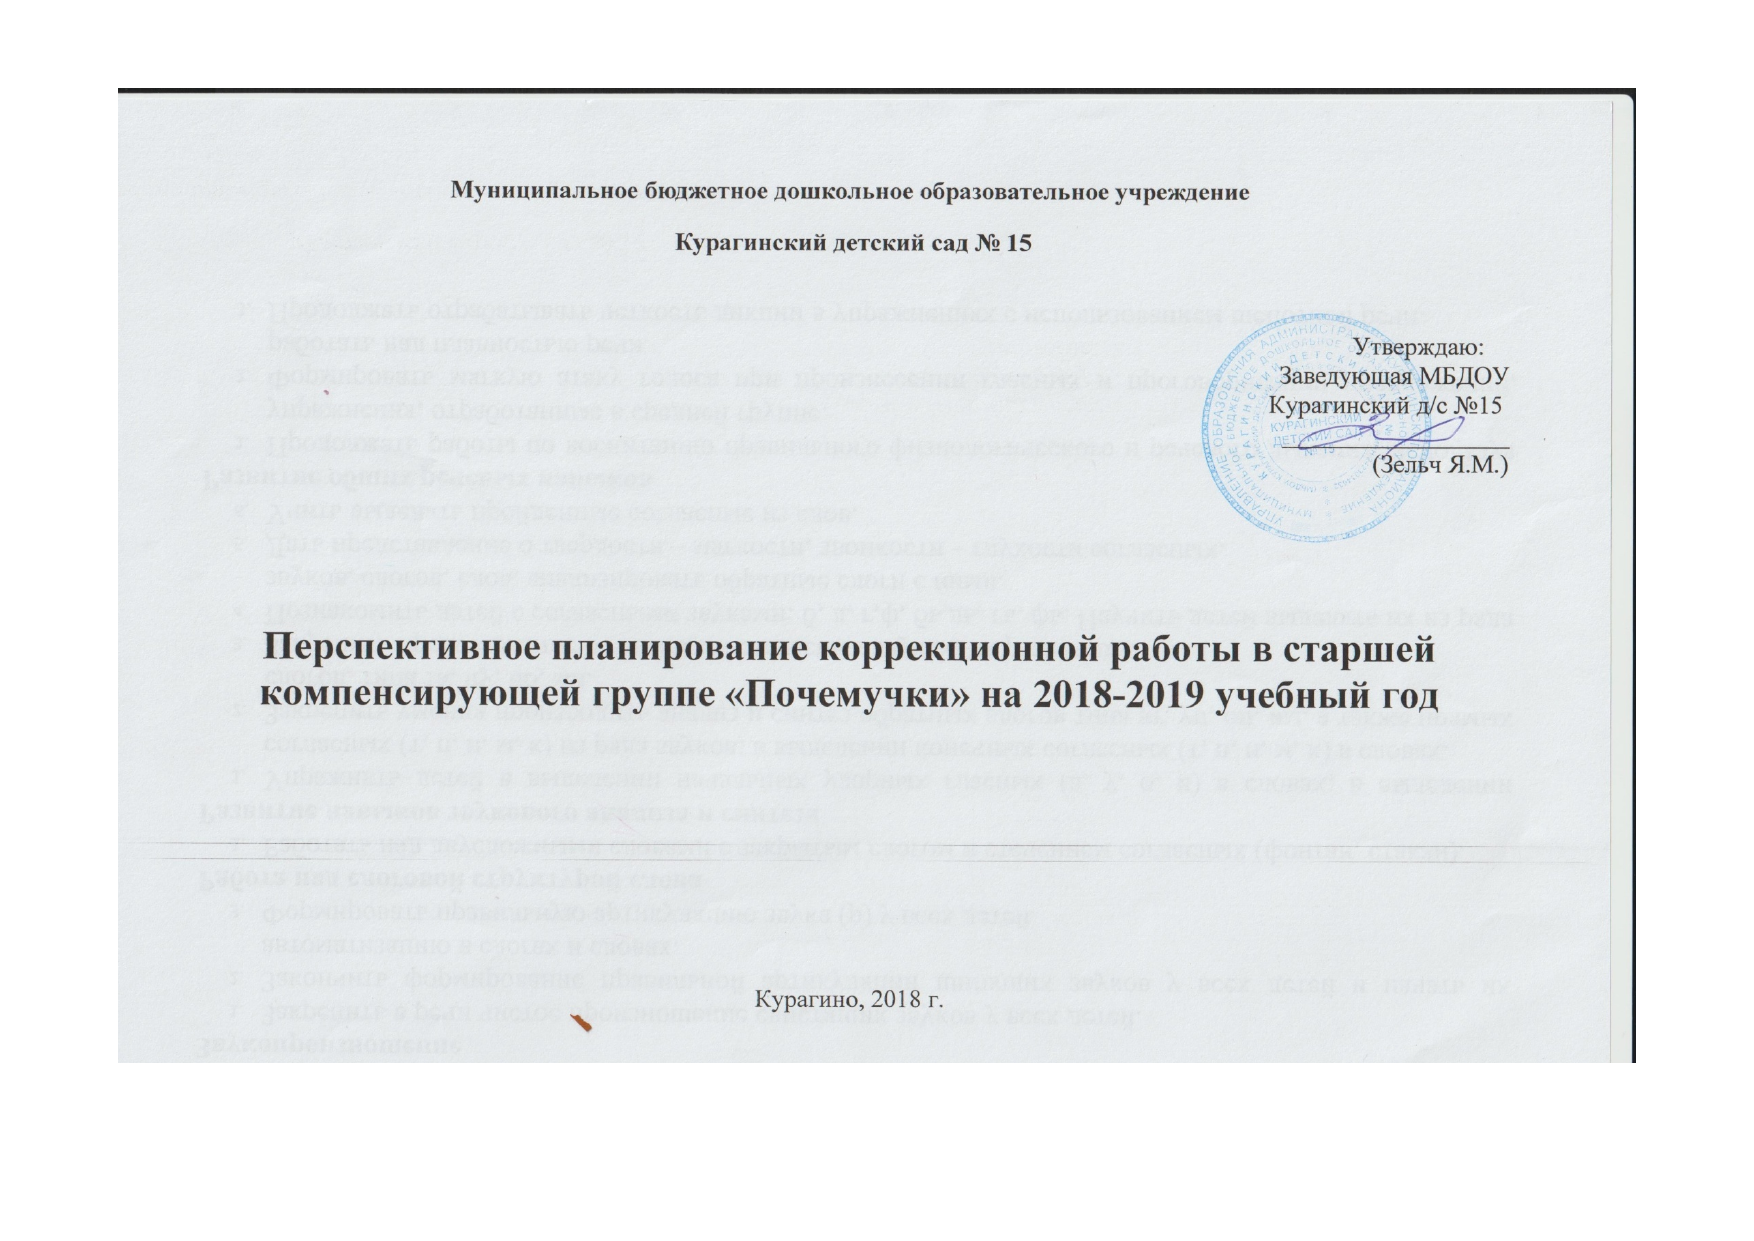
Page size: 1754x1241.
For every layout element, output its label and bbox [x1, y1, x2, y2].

picture [118, 88, 1636, 1063]
